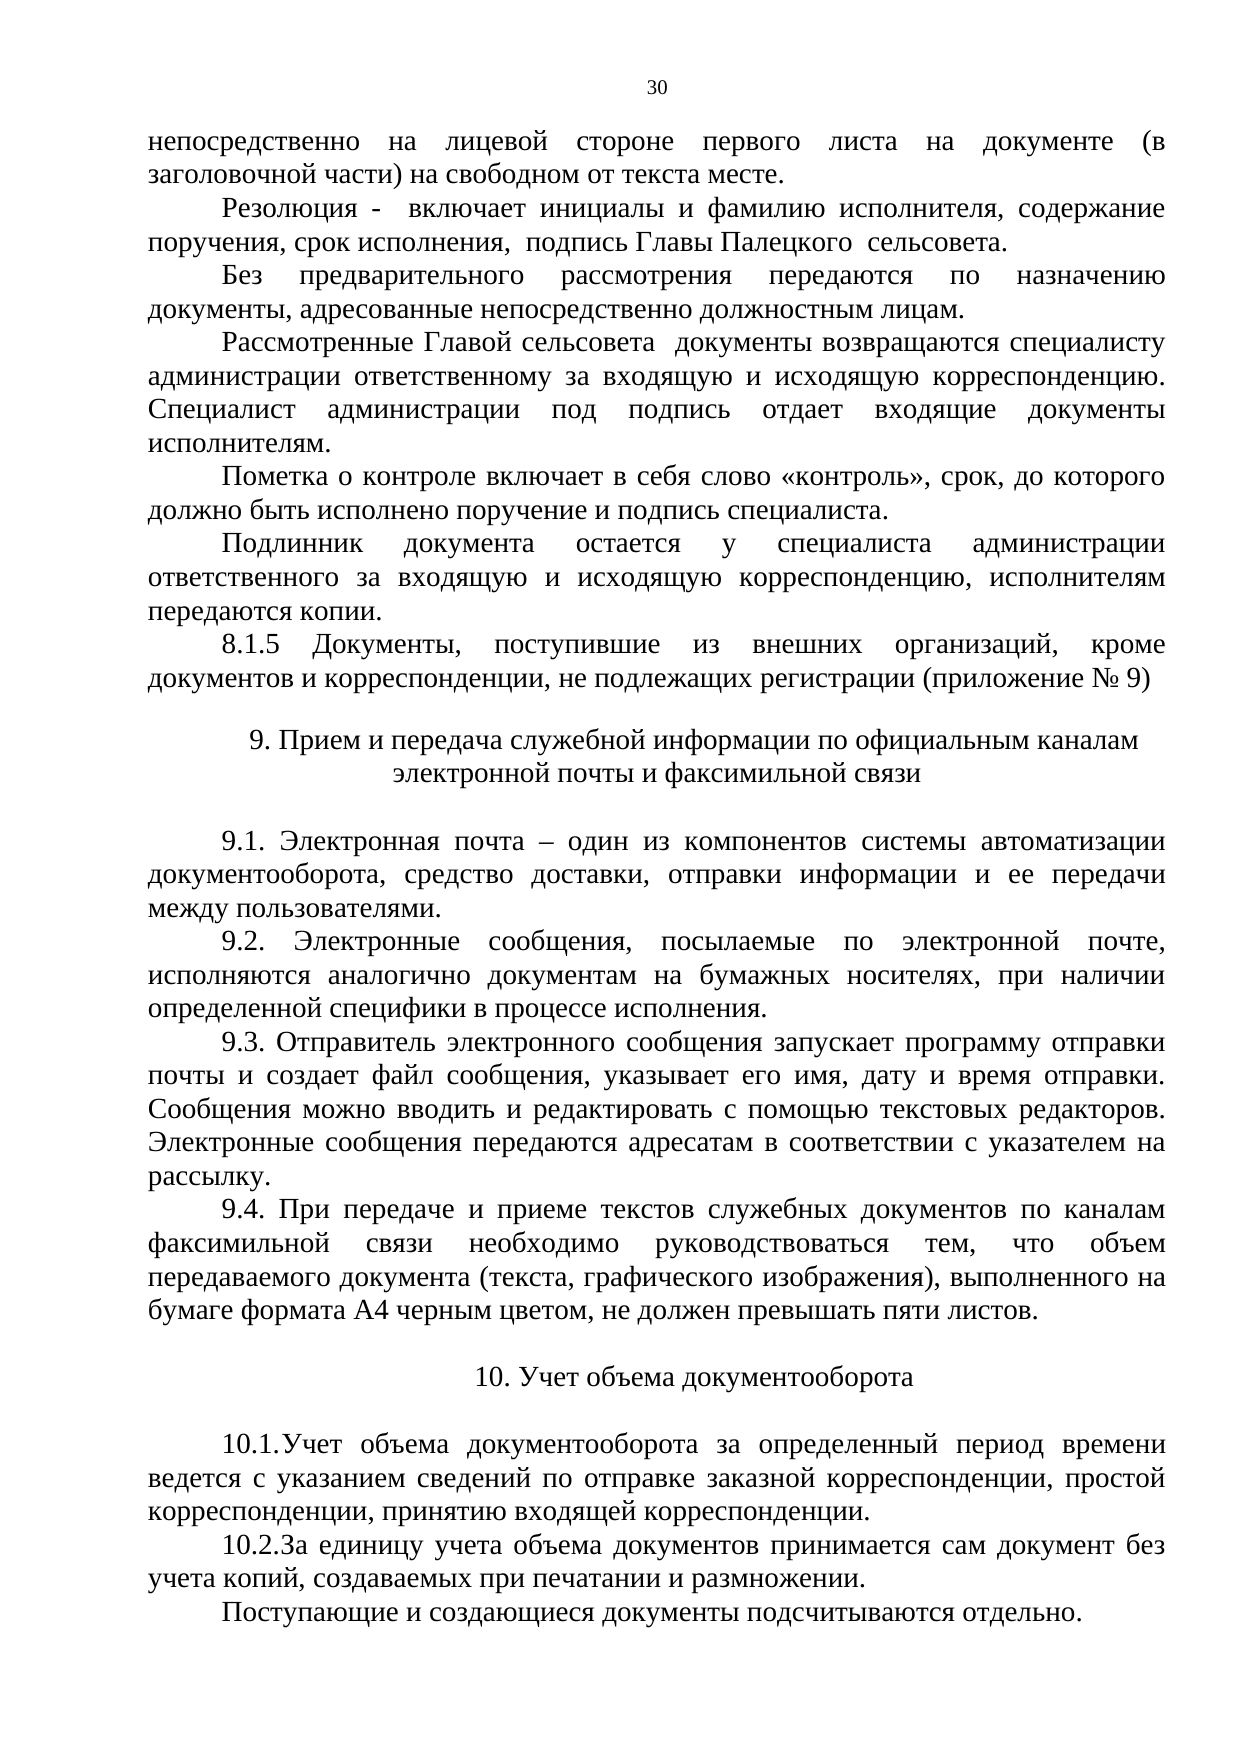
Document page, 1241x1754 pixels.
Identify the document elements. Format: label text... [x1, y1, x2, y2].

text 8.1.5 Документы, поступившие из внешних организаций, кроме документов и корреспонденции, не подлежащих регистрации (приложение № 9) [148, 626, 1166, 693]
text Пометка о контроле включает в себя слово «контроль», срок, до которого должно быть исполнено поручение и подпись специалиста. [148, 458, 1166, 526]
text 10. Учет объема документооборота [148, 1359, 1166, 1393]
text Резолюция - включает инициалы и фамилию исполнителя, содержание поручения, срок исполнения, подпись Главы Палецкого сельсовета. [148, 190, 1166, 257]
text Без предварительного рассмотрения передаются по назначению документы, адресованные непосредственно должностным лицам. [148, 257, 1166, 324]
text 9.2. Электронные сообщения, посылаемые по электронной почте, исполняются аналогично документам на бумажных носителях, при наличии определенной специфики в процессе исполнения. [148, 923, 1166, 1024]
text Поступающие и создающиеся документы подсчитываются отдельно. [148, 1594, 1166, 1628]
text 10.2. За единицу учета объема документов принимается сам документ без учета копий, создаваемых при печатании и размножении. [148, 1527, 1166, 1594]
text Подлинник документа остается у специалиста администрации ответственного за входящую и исходящую корреспонденцию, исполнителям передаются копии. [148, 526, 1166, 626]
text Рассмотренные Главой сельсовета документы возвращаются специалисту администрации ответственному за входящую и исходящую корреспонденцию. Специалист администрации под подпись отдает входящие документы исполнителям. [148, 324, 1166, 458]
text 9.3. Отправитель электронного сообщения запускает программу отправки почты и создает файл сообщения, указывает его имя, дату и время отправки. Сообщения можно вводить и редактировать с помощью текстовых редакторов. Электронные сообщения передаются адресатам в соответствии с указателем на рассылку. [148, 1024, 1166, 1192]
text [148, 123, 1166, 190]
text 9. Прием и передача служебной информации по официальным каналам электронной почты и факсимильной связи [148, 722, 1166, 789]
text 10.1. Учет объема документооборота за определенный период времени ведется с указанием сведений по отправке заказной корреспонденции, простой корреспонденции, принятию входящей корреспонденции. [148, 1426, 1166, 1527]
text 9.4. При передаче и приеме текстов служебных документов по каналам факсимильной связи необходимо руководствоваться тем, что объем передаваемого документа (текста, графического изображения), выполненного на бумаге формата А4 черным цветом, не должен превышать пяти листов. [148, 1192, 1166, 1326]
text 9.1. Электронная почта – один из компонентов системы автоматизации документооборота, средство доставки, отправки информации и ее передачи между пользователями. [148, 823, 1166, 923]
